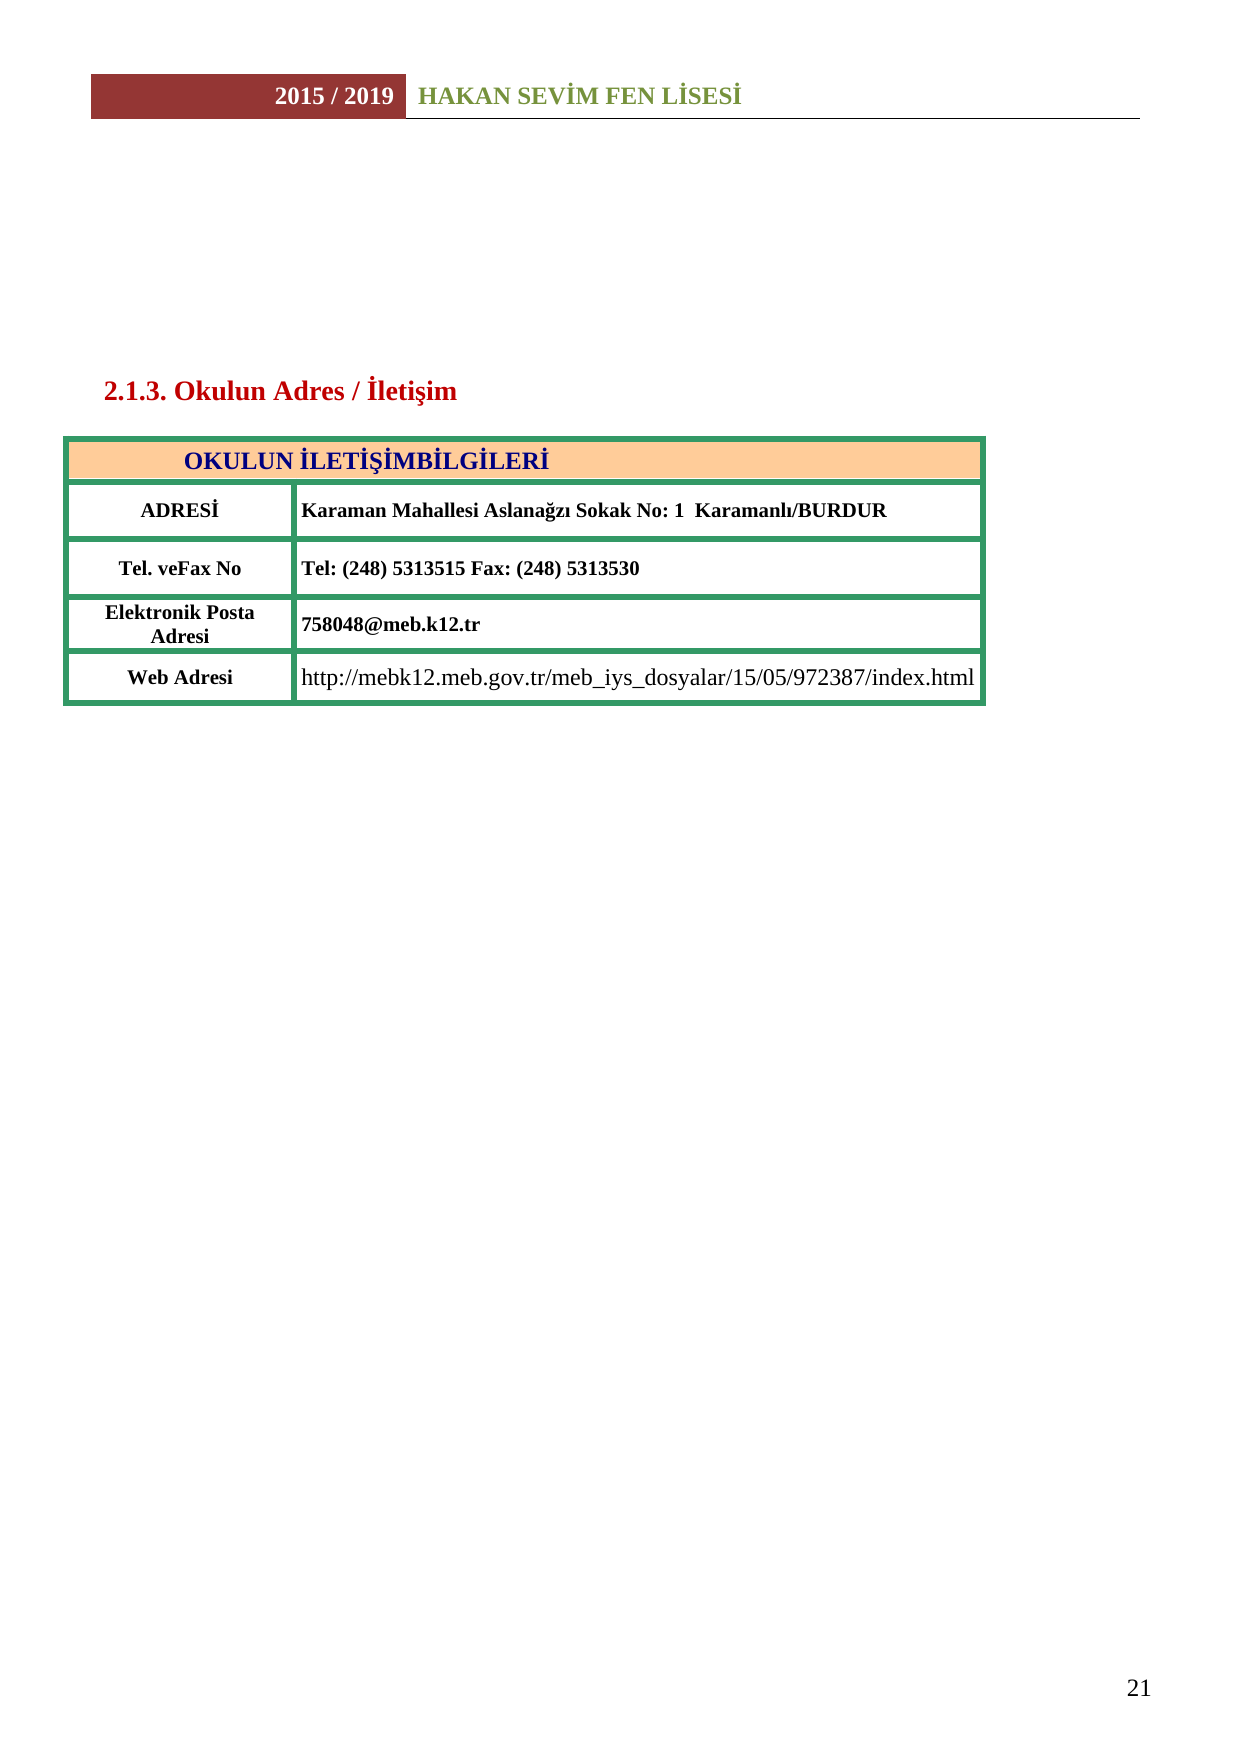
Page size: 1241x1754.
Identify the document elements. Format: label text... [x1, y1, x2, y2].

table_cell ADRESİ [69, 485, 291, 536]
table_cell 758048@meb.k12.tr [297, 600, 980, 648]
table_cell Karaman Mahallesi Aslanağzı Sokak No: 1 Karamanlı/BURDUR [297, 485, 980, 536]
table_cell Elektronik Posta Adresi [69, 600, 291, 648]
table_header OKULUN İLETİŞİMBİLGİLERİ [69, 442, 980, 478]
table_cell Tel: (248) 5313515 Fax: (248) 5313530 [297, 542, 980, 593]
table_cell Tel. veFax No [69, 542, 291, 593]
table_cell Web Adresi [69, 654, 291, 700]
table_cell http://mebk12.meb.gov.tr/meb_iys_dosyalar/15/05/972387/index.html [297, 654, 980, 700]
subtitle 2.1.3. Okulun Adres / İletişim [103, 374, 1152, 407]
